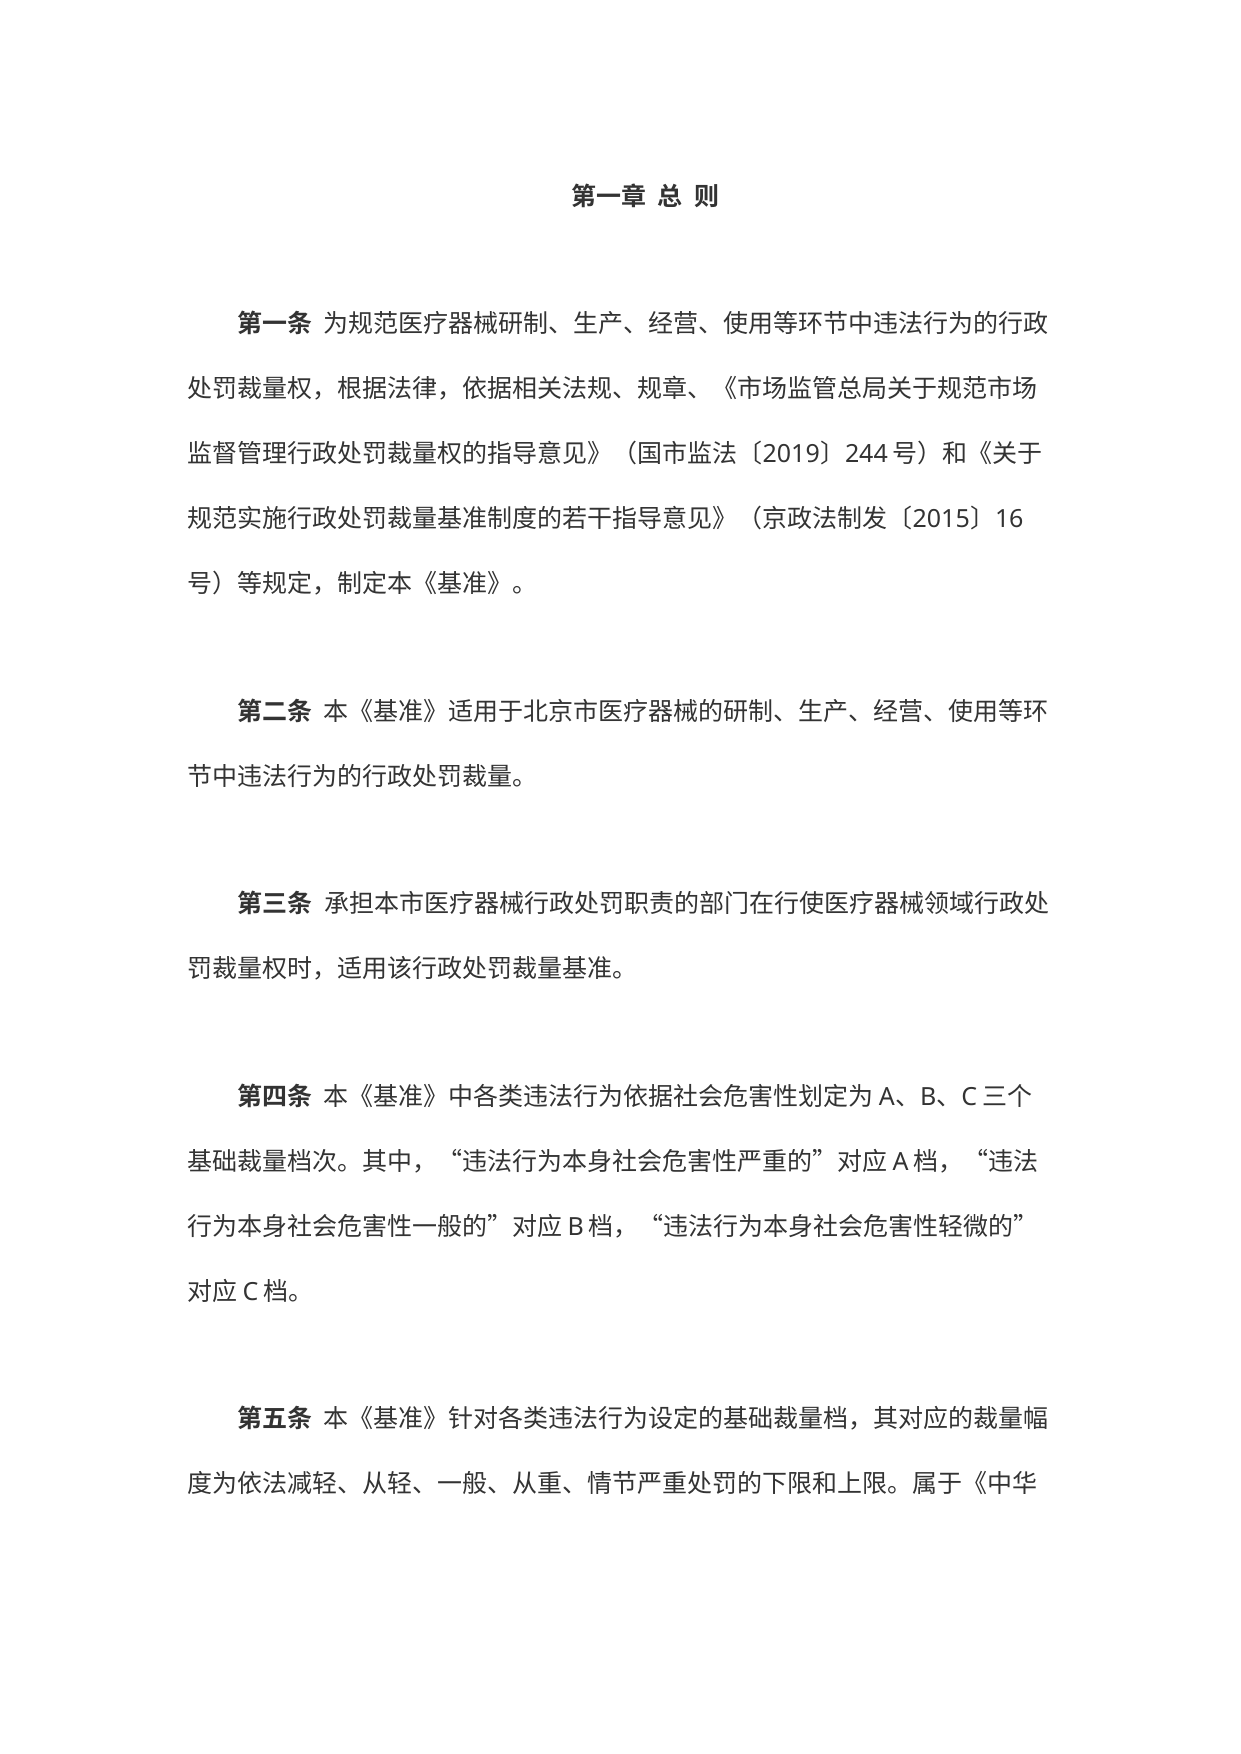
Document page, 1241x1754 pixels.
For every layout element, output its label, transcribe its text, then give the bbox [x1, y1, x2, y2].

text 第二条 本《基准》适用于北京市医疗器械的研制、生产、经营、使用等环节中违法行为的行政处罚裁量。 [187, 677, 1053, 807]
text 第三条 承担本市医疗器械行政处罚职责的部门在行使医疗器械领域行政处罚裁量权时，适用该行政处罚裁量基准。 [187, 869, 1053, 999]
text 第四条 本《基准》中各类违法行为依据社会危害性划定为A、B、C三个基础裁量档次。其中，“违法行为本身社会危害性严重的”对应A档，“违法行为本身社会危害性一般的”对应B档，“违法行为本身社会危害性轻微的”对应C档。 [187, 1062, 1053, 1322]
text 第一章 总 则 [187, 162, 1053, 227]
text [187, 1384, 1053, 1514]
text 第一条 为规范医疗器械研制、生产、经营、使用等环节中违法行为的行政处罚裁量权，根据法律，依据相关法规、规章、《市场监管总局关于规范市场监督管理行政处罚裁量权的指导意见》（国市监法〔2019〕244号）和《关于规范实施行政处罚裁量基准制度的若干指导意见》（京政法制发〔2015〕16号）等规定，制定本《基准》。 [187, 289, 1053, 614]
